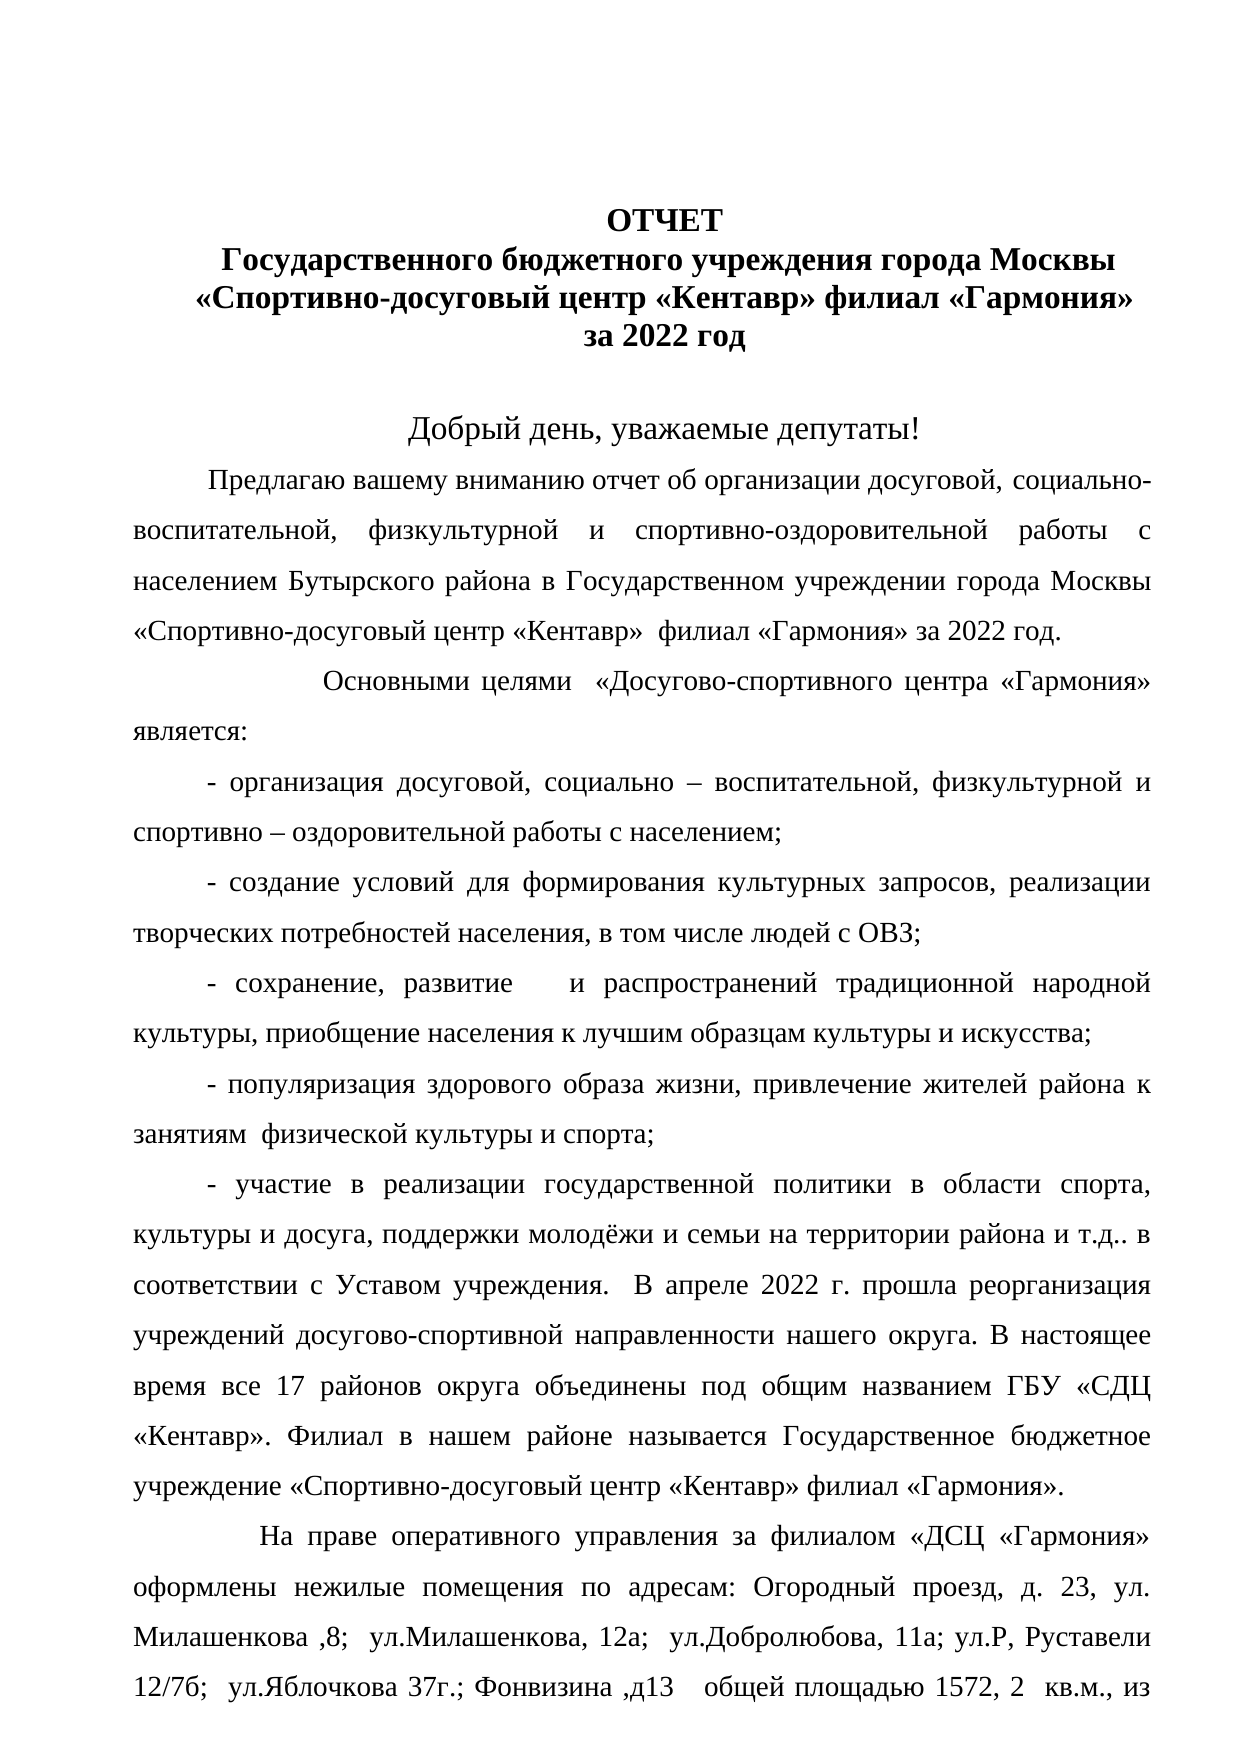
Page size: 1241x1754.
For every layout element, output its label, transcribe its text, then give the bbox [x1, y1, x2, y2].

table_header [133, 462, 1152, 1703]
text ОТЧЕТ [177, 201, 1152, 239]
text Добрый день, уважаемые депутаты! [177, 408, 1152, 446]
text за 2022 год [177, 316, 1152, 354]
text Государственного бюджетного учреждения города Москвы «Спортивно-досуговый центр «Кентавр» филиал «Гармония» [177, 239, 1152, 316]
